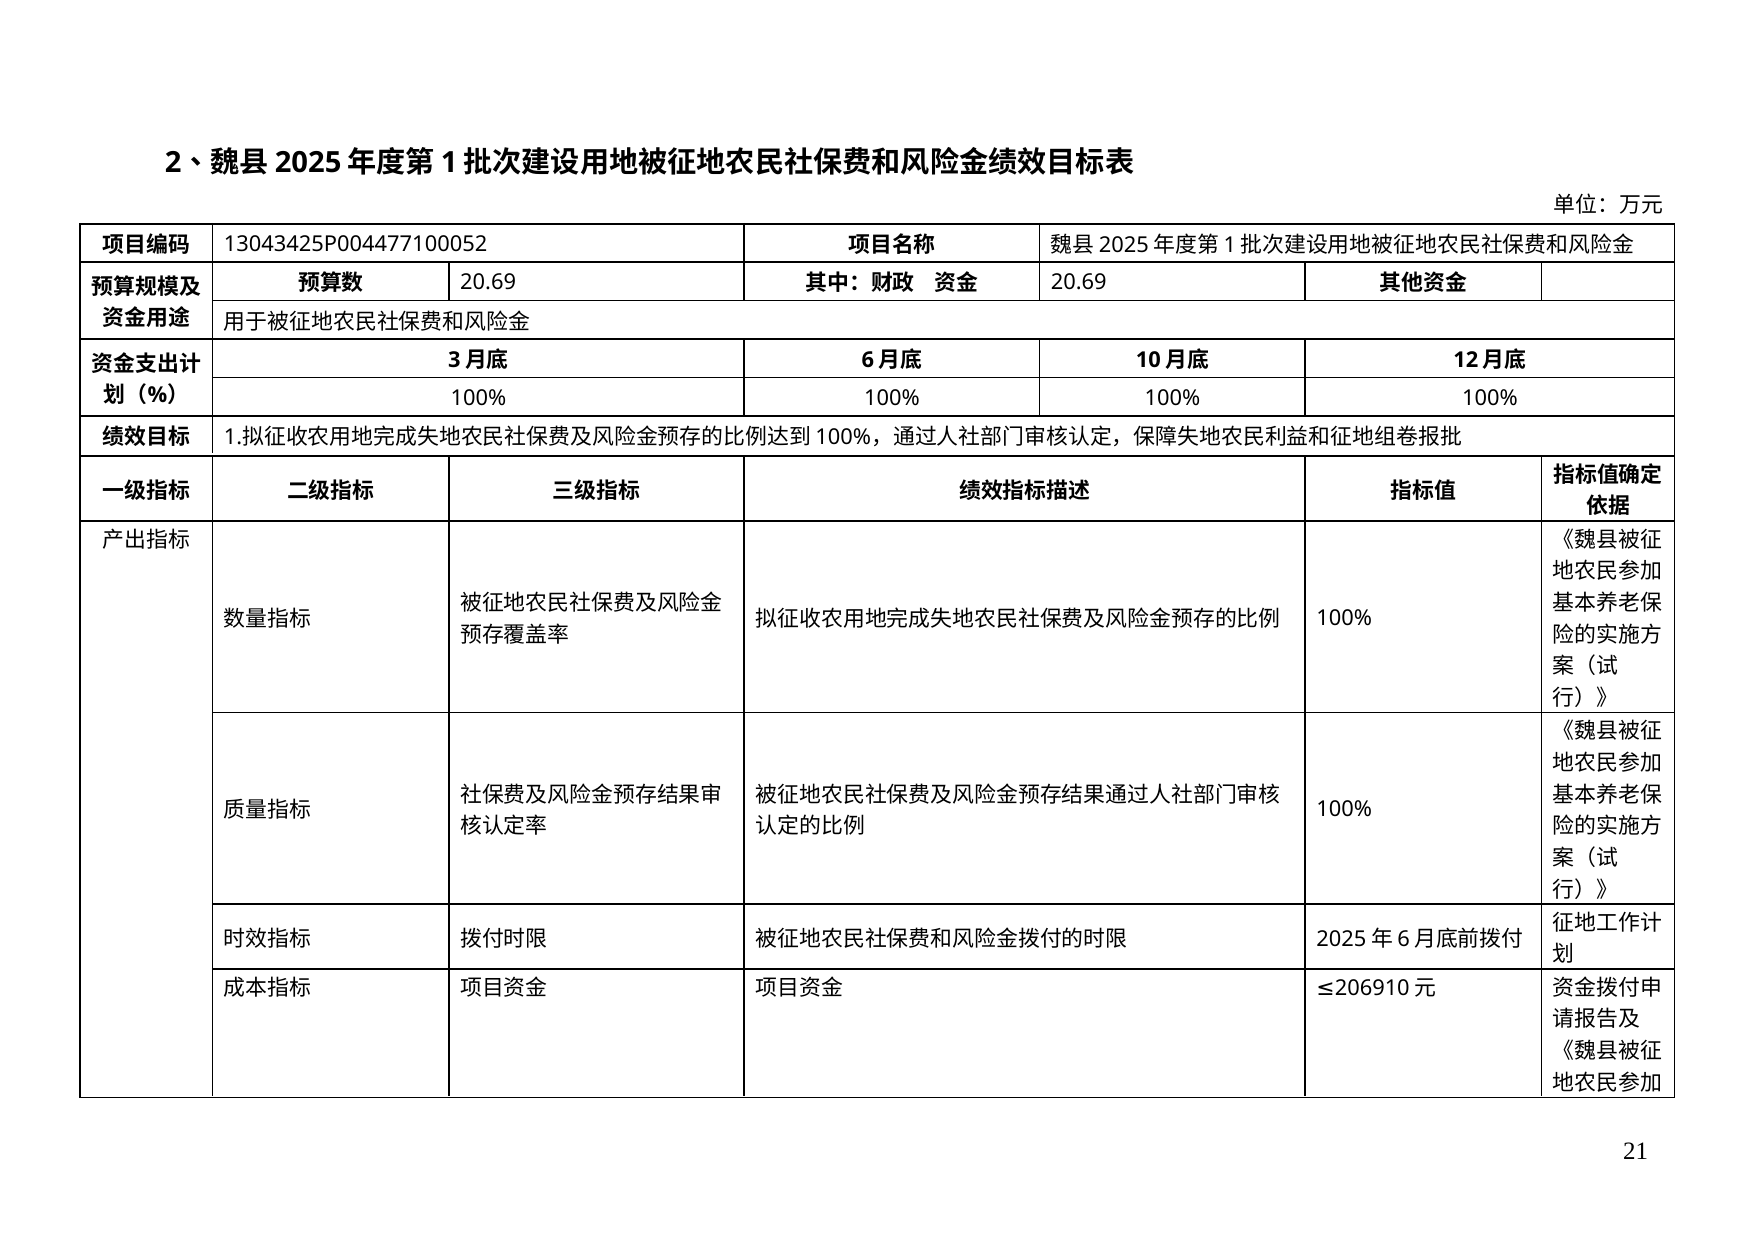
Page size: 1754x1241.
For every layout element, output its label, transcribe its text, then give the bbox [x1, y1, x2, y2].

table_cell 成本指标 [213, 970, 448, 1096]
table_cell ≤206910元 [1306, 970, 1541, 1096]
table_header 单位：万元 [81, 183, 1674, 223]
table_cell 项目名称 [745, 225, 1039, 261]
table_cell 项目编码 [81, 225, 212, 261]
table_cell 10月底 [1040, 340, 1304, 377]
table_cell 20.69 [1040, 263, 1304, 300]
table_cell 1.拟征收农用地完成失地农民社保费及风险金预存的比例达到100%，通过人社部门审核认定，保障失地农民利益和征地组卷报批 [213, 417, 1674, 453]
table_cell 100% [1306, 378, 1674, 415]
table_cell 魏县2025年度第1批次建设用地被征地农民社保费和风险金 [1040, 225, 1674, 261]
table_cell 资金拨付申请报告及《魏县被征地农民参加基本养老保险的实施方案 [1542, 970, 1674, 1096]
table_cell 用于被征地农民社保费和风险金 [213, 301, 1674, 338]
table_cell 20.69 [450, 263, 743, 300]
table_cell 资金支出计划（%） [81, 340, 212, 415]
table_cell 时效指标 [213, 905, 448, 968]
table_header 指标值 [1306, 457, 1541, 520]
table_cell 绩效目标 [81, 417, 212, 453]
table_header 三级指标 [450, 457, 743, 520]
table_cell 6月底 [745, 340, 1039, 377]
table_header 绩效指标描述 [745, 457, 1304, 520]
table_cell 其中：财政 资金 [745, 263, 1039, 300]
table_cell 100% [213, 378, 743, 415]
table_cell 100% [1306, 713, 1541, 903]
table_header 一级指标 [81, 457, 212, 520]
table_cell 被征地农民社保费及风险金预存结果通过人社部门审核认定的比例 [745, 713, 1304, 903]
table_cell 项目资金 [450, 970, 743, 1096]
table_cell 100% [1040, 378, 1304, 415]
table_cell 100% [745, 378, 1039, 415]
table_cell [1542, 263, 1674, 300]
table_cell 预算规模及资金用途 [81, 263, 212, 338]
table_cell 项目资金 [745, 970, 1304, 1096]
table_cell 2025年6月底前拨付 [1306, 905, 1541, 968]
table_header 指标值确定依据 [1542, 457, 1674, 520]
table_cell 拨付时限 [450, 905, 743, 968]
table_cell 100% [1306, 522, 1541, 712]
table_cell 被征地农民社保费和风险金拨付的时限 [745, 905, 1304, 968]
table_cell 13043425P004477100052 [213, 225, 743, 261]
table_header 二级指标 [213, 457, 448, 520]
table_cell 3月底 [213, 340, 743, 377]
table_cell 产出指标 [81, 522, 212, 1096]
table_cell 社保费及风险金预存结果审核认定率 [450, 713, 743, 903]
table_cell 质量指标 [213, 713, 448, 903]
table_cell 被征地农民社保费及风险金预存覆盖率 [450, 522, 743, 712]
table_cell 《魏县被征地农民参加基本养老保险的实施方案（试行）》 [1542, 522, 1674, 712]
table_cell 12月底 [1306, 340, 1674, 377]
table_cell 征地工作计划 [1542, 905, 1674, 968]
table_cell 预算数 [213, 263, 448, 300]
table_cell 《魏县被征地农民参加基本养老保险的实施方案（试行）》 [1542, 713, 1674, 903]
text 2、魏县2025年度第1批次建设用地被征地农民社保费和风险金绩效目标表 [106, 142, 1648, 181]
table_cell 其他资金 [1306, 263, 1541, 300]
table_cell 拟征收农用地完成失地农民社保费及风险金预存的比例 [745, 522, 1304, 712]
table_cell 数量指标 [213, 522, 448, 712]
